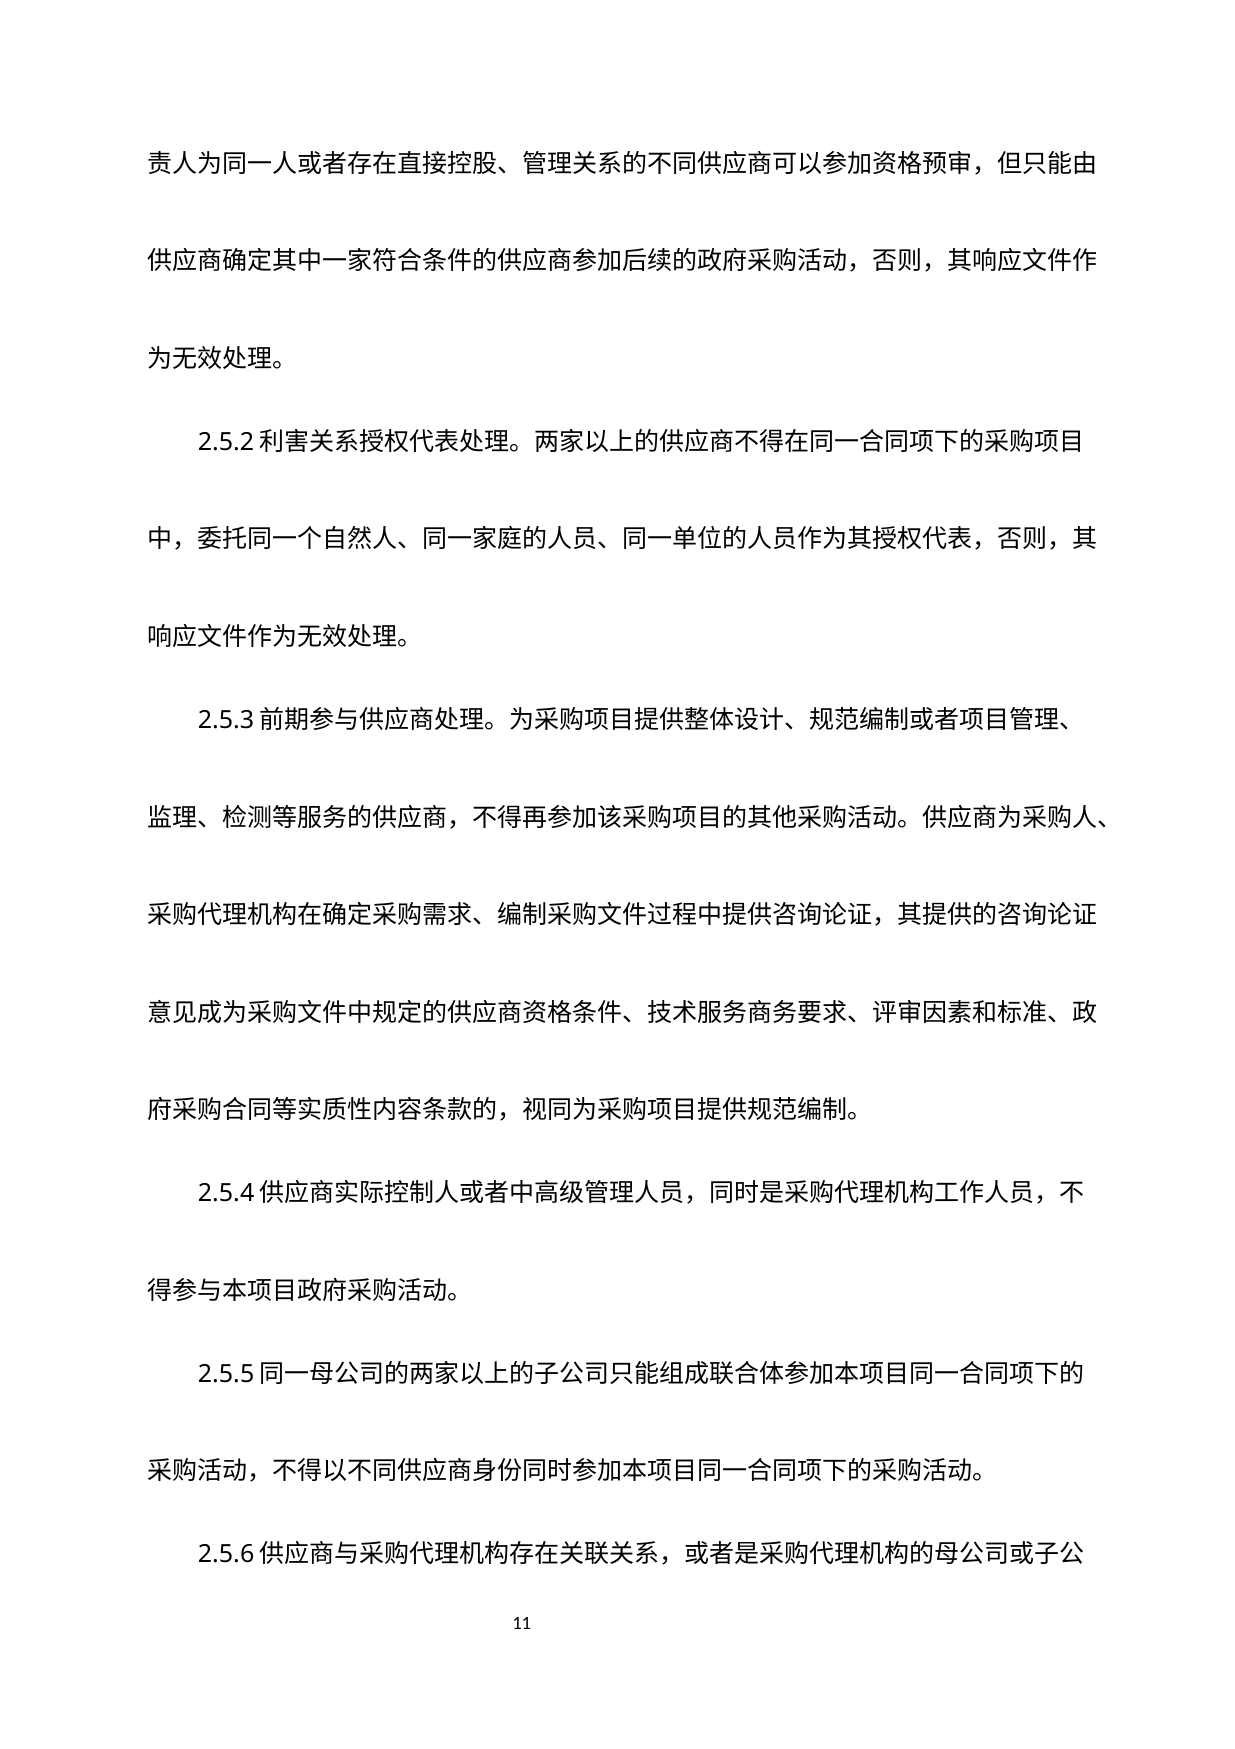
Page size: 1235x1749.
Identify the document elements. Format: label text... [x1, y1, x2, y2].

text 2.5.5同一母公司的两家以上的子公司只能组成联合体参加本项目同一合同项下的采购活动，不得以不同供应商身份同时参加本项目同一合同项下的采购活动。 [148, 1339, 1102, 1501]
text 2.5.4供应商实际控制人或者中高级管理人员，同时是采购代理机构工作人员，不得参与本项目政府采购活动。 [148, 1158, 1102, 1321]
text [148, 129, 1102, 389]
text 2.5.3前期参与供应商处理。为采购项目提供整体设计、规范编制或者项目管理、监理、检测等服务的供应商，不得再参加该采购项目的其他采购活动。供应商为采购人、采购代理机构在确定采购需求、编制采购文件过程中提供咨询论证，其提供的咨询论证意见成为采购文件中规定的供应商资格条件、技术服务商务要求、评审因素和标准、政府采购合同等实质性内容条款的，视同为采购项目提供规范编制。 [148, 685, 1102, 1140]
text 2.5.2利害关系授权代表处理。两家以上的供应商不得在同一合同项下的采购项目中，委托同一个自然人、同一家庭的人员、同一单位的人员作为其授权代表，否则，其响应文件作为无效处理。 [148, 407, 1102, 667]
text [148, 1519, 1102, 1584]
